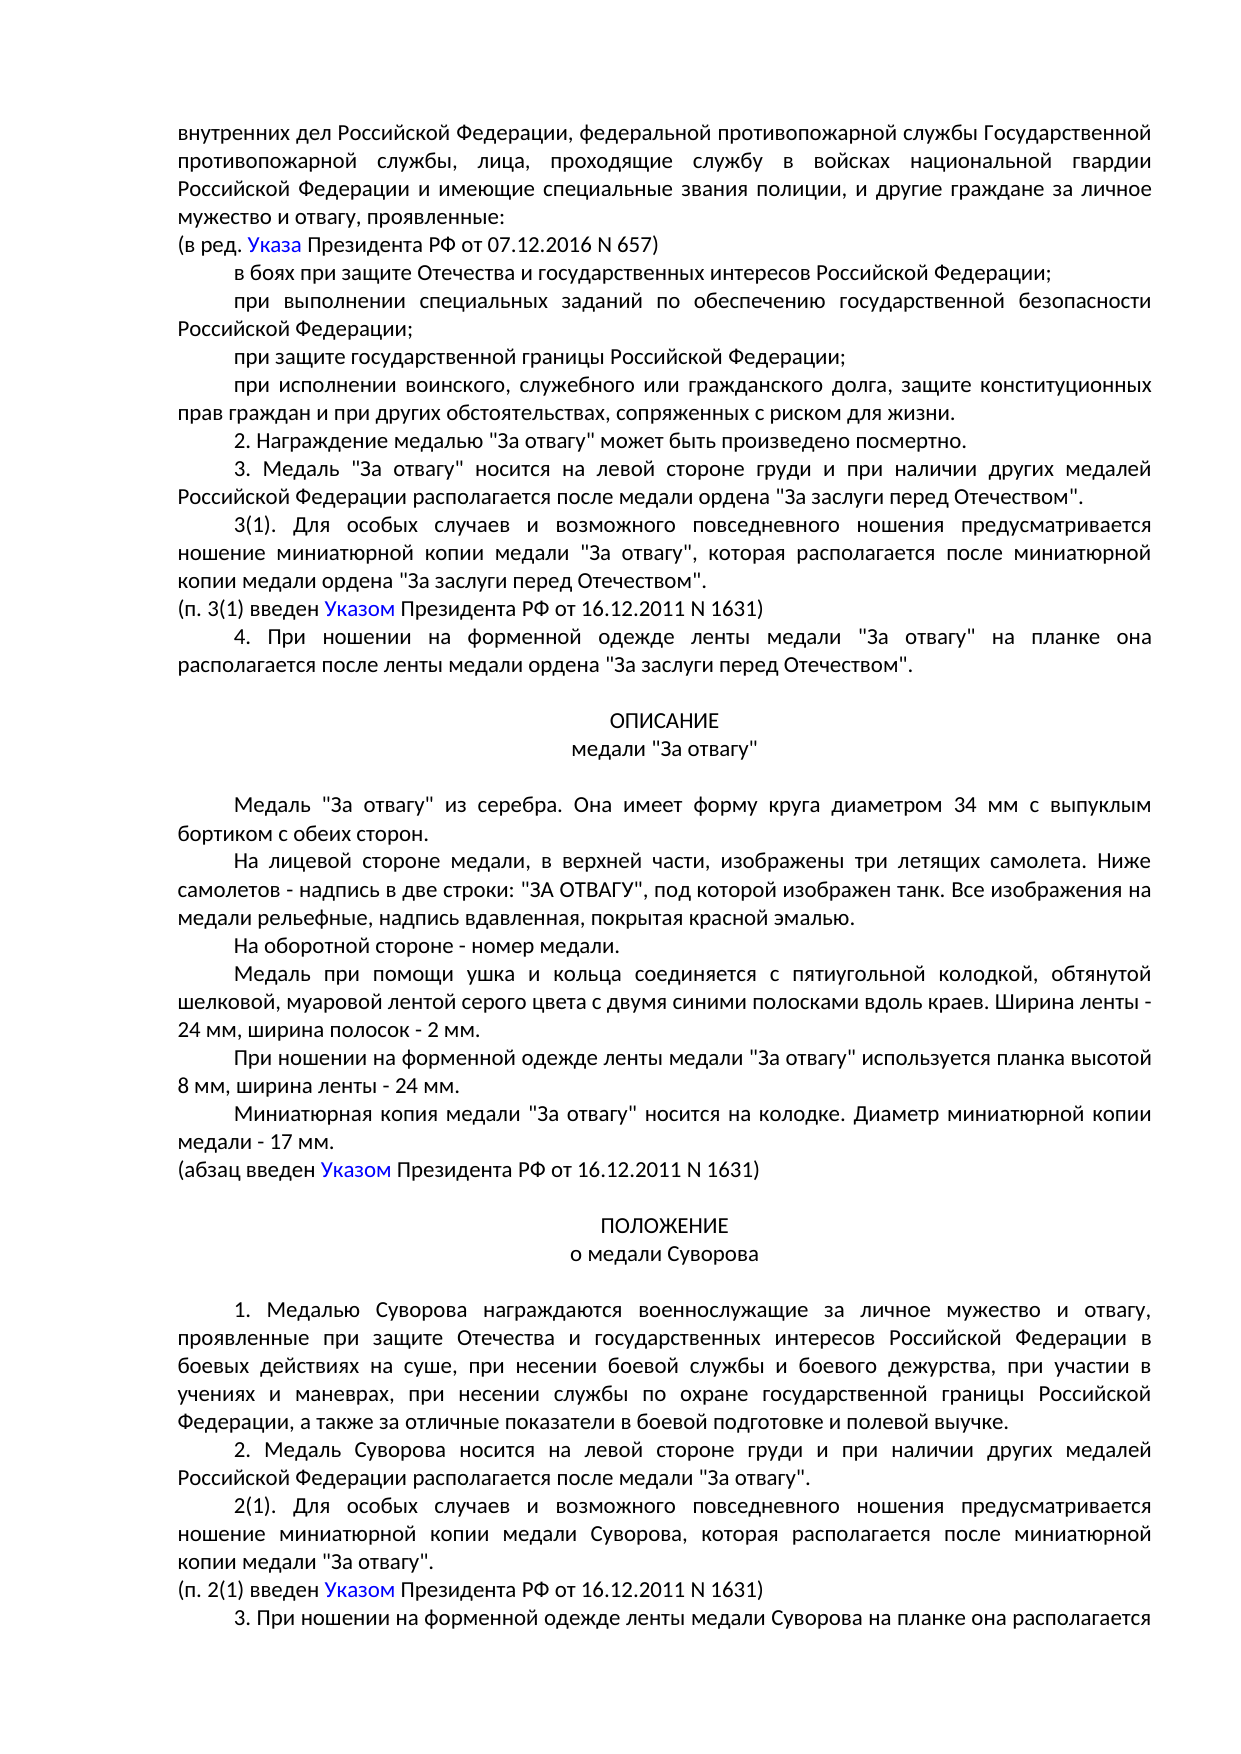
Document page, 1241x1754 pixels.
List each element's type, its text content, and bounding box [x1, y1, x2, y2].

text (п. 3(1) введен Указом Президента РФ от 16.12.2011 N 1631) [177, 594, 1152, 622]
text в боях при защите Отечества и государственных интересов Российской Федерации; [177, 258, 1152, 286]
text 2(1). Для особых случаев и возможного повседневного ношения предусматривается ношение миниатюрной копии медали Суворова, которая располагается после миниатюрной копии медали "За отвагу". [177, 1491, 1152, 1575]
text 3. Медаль "За отвагу" носится на левой стороне груди и при наличии других медалей Российской Федерации располагается после медали ордена "За заслуги перед Отечеством". [177, 454, 1152, 510]
text Медаль "За отвагу" из серебра. Она имеет форму круга диаметром 34 мм с выпуклым бортиком с обеих сторон. [177, 791, 1152, 847]
text при выполнении специальных заданий по обеспечению государственной безопасности Российской Федерации; [177, 286, 1152, 342]
text при исполнении воинского, служебного или гражданского долга, защите конституционных прав граждан и при других обстоятельствах, сопряженных с риском для жизни. [177, 370, 1152, 426]
text (п. 2(1) введен Указом Президента РФ от 16.12.2011 N 1631) [177, 1575, 1152, 1603]
text На лицевой стороне медали, в верхней части, изображены три летящих самолета. Ниже самолетов - надпись в две строки: "ЗА ОТВАГУ", под которой изображен танк. Все изображения на медали рельефные, надпись вдавленная, покрытая красной эмалью. [177, 847, 1152, 931]
text 2. Награждение медалью "За отвагу" может быть произведено посмертно. [177, 426, 1152, 454]
text При ношении на форменной одежде ленты медали "За отвагу" используется планка высотой 8 мм, ширина ленты - 24 мм. [177, 1043, 1152, 1099]
text (в ред. Указа Президента РФ от 07.12.2016 N 657) [177, 230, 1152, 258]
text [177, 118, 1152, 230]
text ОПИСАНИЕ [177, 707, 1152, 734]
text 3(1). Для особых случаев и возможного повседневного ношения предусматривается ношение миниатюрной копии медали "За отвагу", которая располагается после миниатюрной копии медали ордена "За заслуги перед Отечеством". [177, 510, 1152, 594]
text Миниатюрная копия медали "За отвагу" носится на колодке. Диаметр миниатюрной копии медали - 17 мм. [177, 1099, 1152, 1155]
text Медаль при помощи ушка и кольца соединяется с пятиугольной колодкой, обтянутой шелковой, муаровой лентой серого цвета с двумя синими полосками вдоль краев. Ширина ленты - 24 мм, ширина полосок - 2 мм. [177, 959, 1152, 1043]
text ПОЛОЖЕНИЕ [177, 1211, 1152, 1239]
text медали "За отвагу" [177, 734, 1152, 763]
text о медали Суворова [177, 1239, 1152, 1267]
text На оборотной стороне - номер медали. [177, 931, 1152, 959]
text 2. Медаль Суворова носится на левой стороне груди и при наличии других медалей Российской Федерации располагается после медали "За отвагу". [177, 1435, 1152, 1491]
text 1. Медалью Суворова награждаются военнослужащие за личное мужество и отвагу, проявленные при защите Отечества и государственных интересов Российской Федерации в боевых действиях на суше, при несении боевой службы и боевого дежурства, при участии в учениях и маневрах, при несении службы по охране государственной границы Российской Федерации, а также за отличные показатели в боевой подготовке и полевой выучке. [177, 1295, 1152, 1435]
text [177, 1603, 1152, 1631]
text (абзац введен Указом Президента РФ от 16.12.2011 N 1631) [177, 1155, 1152, 1183]
text 4. При ношении на форменной одежде ленты медали "За отвагу" на планке она располагается после ленты медали ордена "За заслуги перед Отечеством". [177, 622, 1152, 678]
text при защите государственной границы Российской Федерации; [177, 342, 1152, 370]
